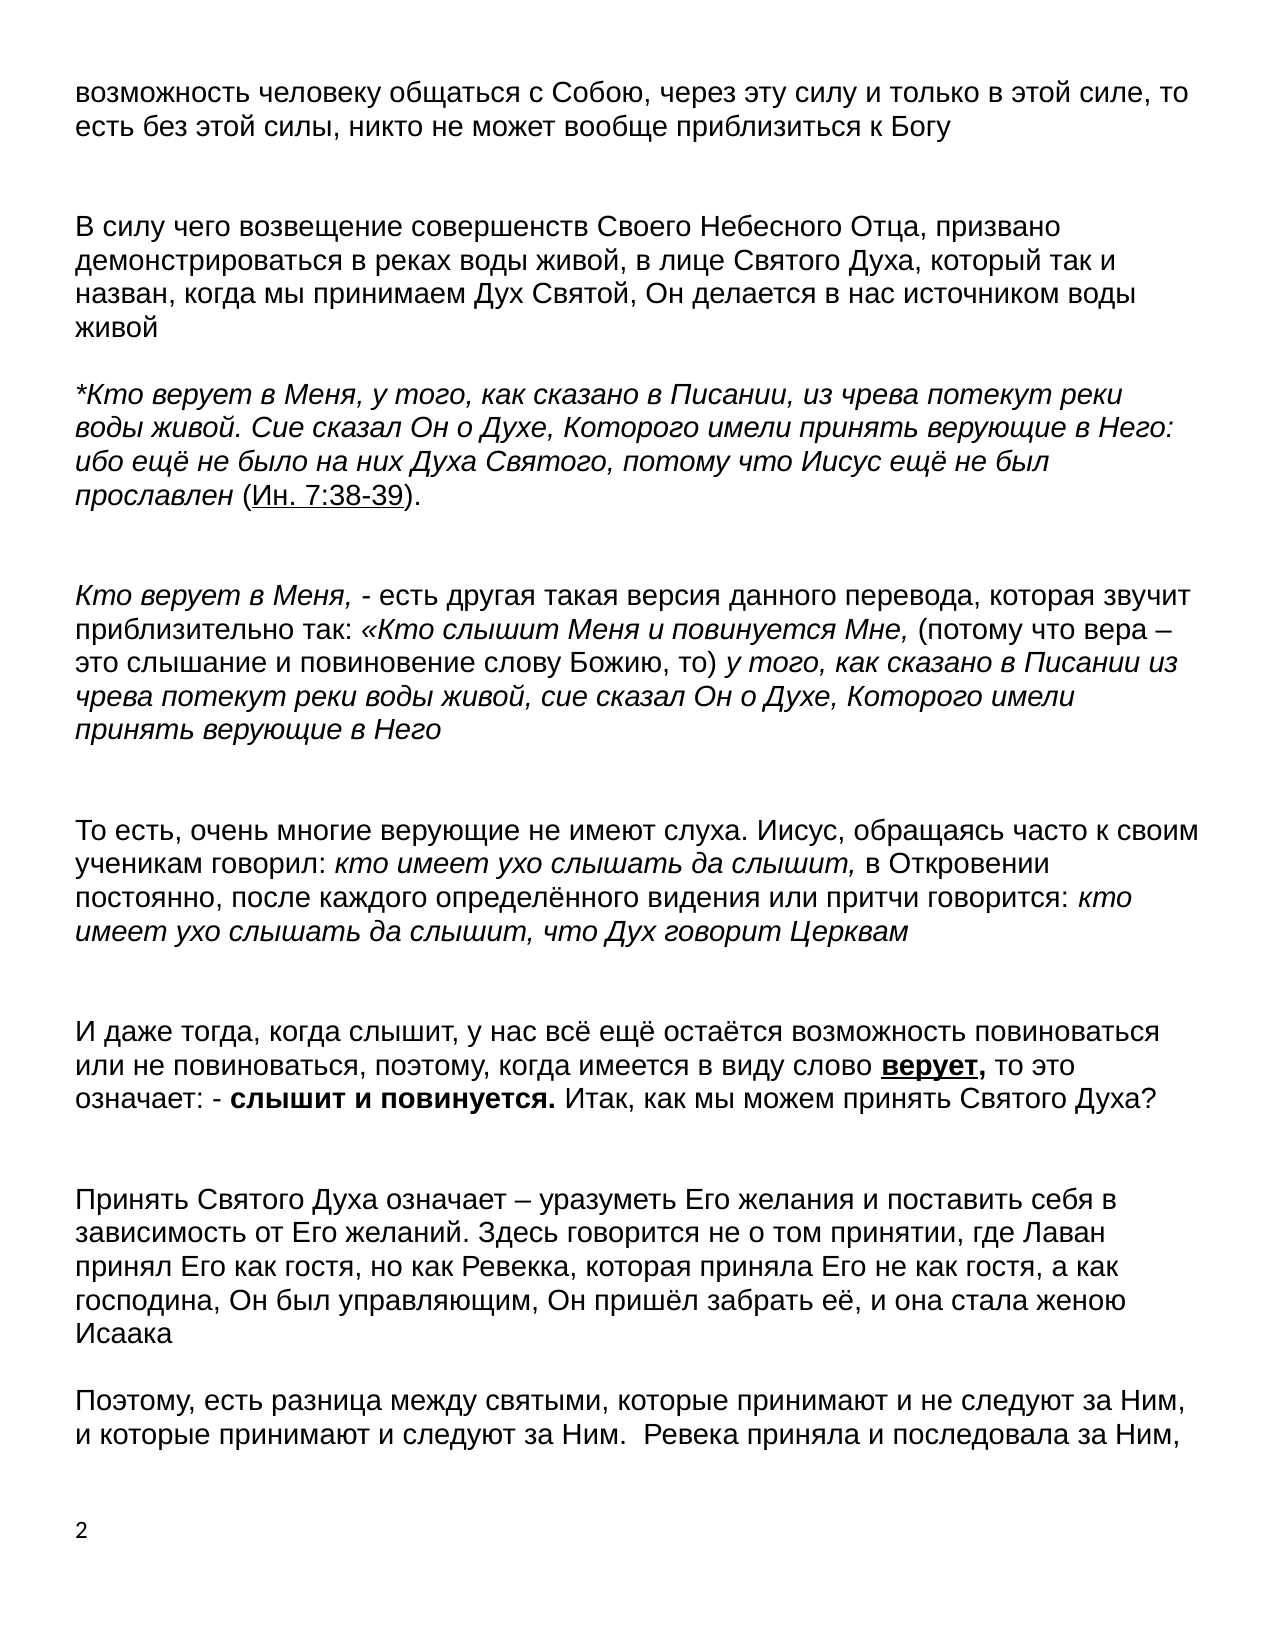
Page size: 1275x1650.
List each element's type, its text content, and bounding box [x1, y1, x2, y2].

text То есть, очень многие верующие не имеют слуха. Иисус, обращаясь часто к своим ученикам говорил: кто имеет ухо слышать да слышит, в Откровении постоянно, после каждого определённого видения или притчи говорится: кто имеет ухо слышать да слышит, что Дух говорит Церквам [75, 813, 1200, 947]
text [75, 1383, 1200, 1450]
text Принять Святого Духа означает – уразуметь Его желания и поставить себя в зависимость от Его желаний. Здесь говорится не о том принятии, где Лаван принял Его как гостя, но как Ревекка, которая приняла Его не как гостя, а как господина, Он был управляющим, Он пришёл забрать её, и она стала женою Исаака [75, 1182, 1200, 1349]
text И даже тогда, когда слышит, у нас всё ещё остаётся возможность повиноваться или не повиноваться, поэтому, когда имеется в виду слово верует, то это означает: - слышит и повинуется. Итак, как мы можем принять Святого Духа? [75, 1014, 1200, 1115]
text В силу чего возвещение совершенств Своего Небесного Отца, призвано демонстрироваться в реках воды живой, в лице Святого Духа, который так и назван, когда мы принимаем Дух Святой, Он делается в нас источником воды живой [75, 209, 1200, 343]
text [75, 75, 1200, 142]
text *Кто верует в Меня, у того, как сказано в Писании, из чрева потекут реки воды живой. Сие сказал Он о Духе, Которого имели принять верующие в Него: ибо ещё не было на них Духа Святого, потому что Иисус ещё не был прославлен (Ин. 7:38-39). [75, 377, 1200, 511]
text Кто верует в Меня, - есть другая такая версия данного перевода, которая звучит приблизительно так: «Кто слышит Меня и повинуется Мне, (потому что вера – это слышание и повиновение слову Божию, то) у того, как сказано в Писании из чрева потекут реки воды живой, сие сказал Он о Духе, Которого имели принять верующие в Него [75, 578, 1200, 746]
